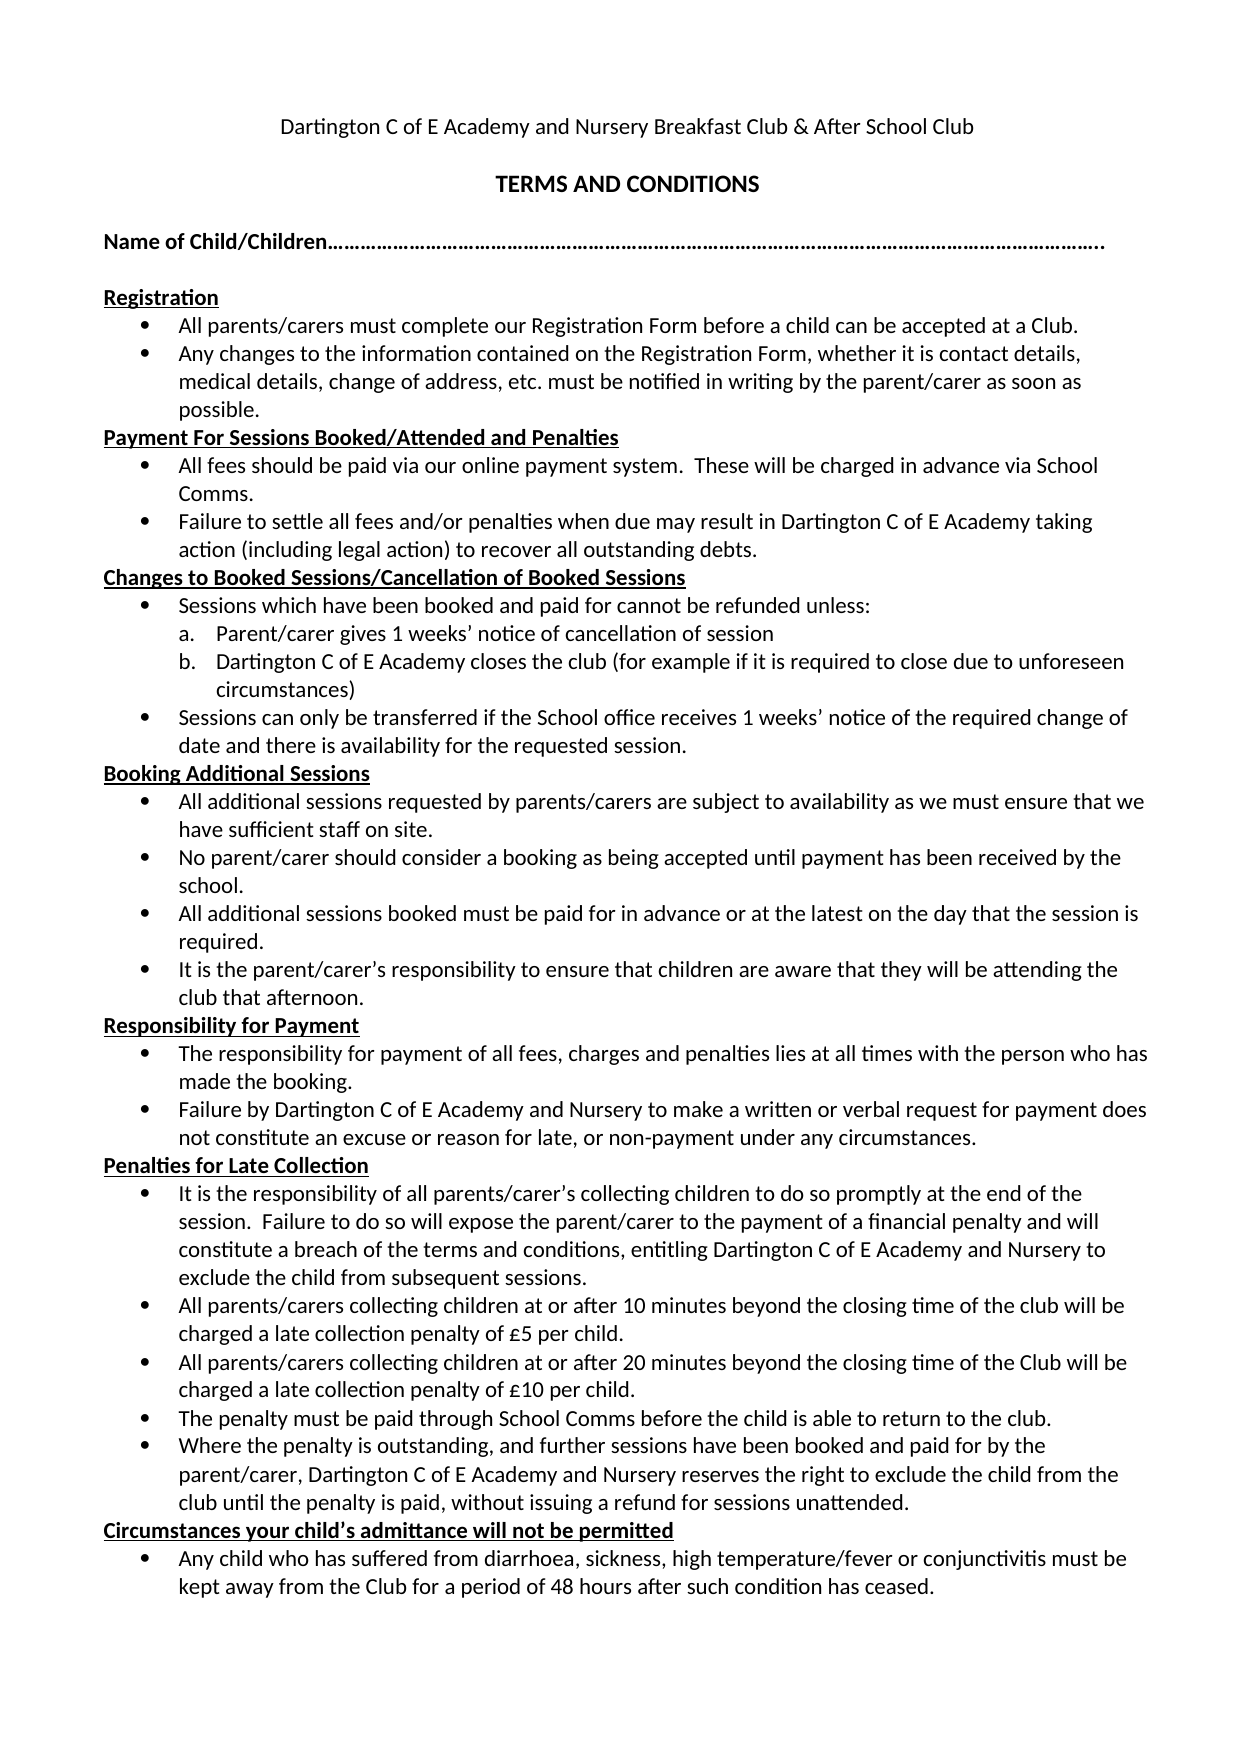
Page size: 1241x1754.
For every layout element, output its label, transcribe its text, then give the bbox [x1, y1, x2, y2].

list Sessions can only be transferred if the School office receives 1 weeks’ notice of the required change of date and there is availability for the requested session. [141, 703, 1152, 759]
text Registration [103, 283, 1152, 311]
list Any child who has suffered from diarrhoea, sickness, high temperature/fever or conjunctivitis must be kept away from the Club for a period of 48 hours after such condition has ceased. [141, 1544, 1152, 1600]
text TERMS AND CONDITIONS [103, 168, 1152, 199]
text Booking Additional Sessions [103, 759, 1152, 787]
text Name of Child/Children…………………………………………………………………………………………………………………………….. [103, 227, 1152, 255]
text Changes to Booked Sessions/Cancellation of Booked Sessions [103, 563, 1152, 591]
text Payment For Sessions Booked/Attended and Penalties [103, 423, 1152, 451]
list All fees should be paid via our online payment system. These will be charged in advance via School Comms. [141, 451, 1152, 507]
list All parents/carers collecting children at or after 10 minutes beyond the closing time of the club will be charged a late collection penalty of £5 per child. [141, 1292, 1152, 1348]
text Responsibility for Payment [103, 1011, 1152, 1039]
list It is the responsibility of all parents/carer’s collecting children to do so promptly at the end of the session. Failure to do so will expose the parent/carer to the payment of a financial penalty and will constitute a breach of the terms and conditions, entitling Dartington C of E Academy and Nursery to exclude the child from subsequent sessions. [141, 1179, 1152, 1292]
list All parents/carers collecting children at or after 20 minutes beyond the closing time of the Club will be charged a late collection penalty of £10 per child. [141, 1348, 1152, 1404]
list Sessions which have been booked and paid for cannot be refunded unless: [141, 591, 1152, 619]
list The penalty must be paid through School Comms before the child is able to return to the club. [141, 1404, 1152, 1432]
list No parent/carer should consider a booking as being accepted until payment has been received by the school. [141, 843, 1152, 899]
list Failure to settle all fees and/or penalties when due may result in Dartington C of E Academy taking action (including legal action) to recover all outstanding debts. [141, 507, 1152, 563]
text Circumstances your child’s admittance will not be permitted [103, 1516, 1152, 1544]
list All parents/carers must complete our Registration Form before a child can be accepted at a Club. [141, 311, 1152, 339]
list It is the parent/carer’s responsibility to ensure that children are aware that they will be attending the club that afternoon. [141, 955, 1152, 1011]
list All additional sessions booked must be paid for in advance or at the latest on the day that the session is required. [141, 899, 1152, 955]
list All additional sessions requested by parents/carers are subject to availability as we must ensure that we have sufficient staff on site. [141, 787, 1152, 843]
list Where the penalty is outstanding, and further sessions have been booked and paid for by the parent/carer, Dartington C of E Academy and Nursery reserves the right to exclude the child from the club until the penalty is paid, without issuing a refund for sessions unattended. [141, 1432, 1152, 1516]
list Any changes to the information contained on the Registration Form, whether it is contact details, medical details, change of address, etc. must be notified in writing by the parent/carer as soon as possible. [141, 339, 1152, 423]
text Dartington C of E Academy and Nursery Breakfast Club & After School Club [103, 112, 1152, 140]
text Penalties for Late Collection [103, 1151, 1152, 1179]
list Failure by Dartington C of E Academy and Nursery to make a written or verbal request for payment does not constitute an excuse or reason for late, or non-payment under any circumstances. [141, 1095, 1152, 1151]
list The responsibility for payment of all fees, charges and penalties lies at all times with the person who has made the booking. [141, 1039, 1152, 1095]
list Dartington C of E Academy closes the club (for example if it is required to close due to unforeseen circumstances) [178, 647, 1152, 703]
list Parent/carer gives 1 weeks’ notice of cancellation of session [178, 619, 1152, 647]
